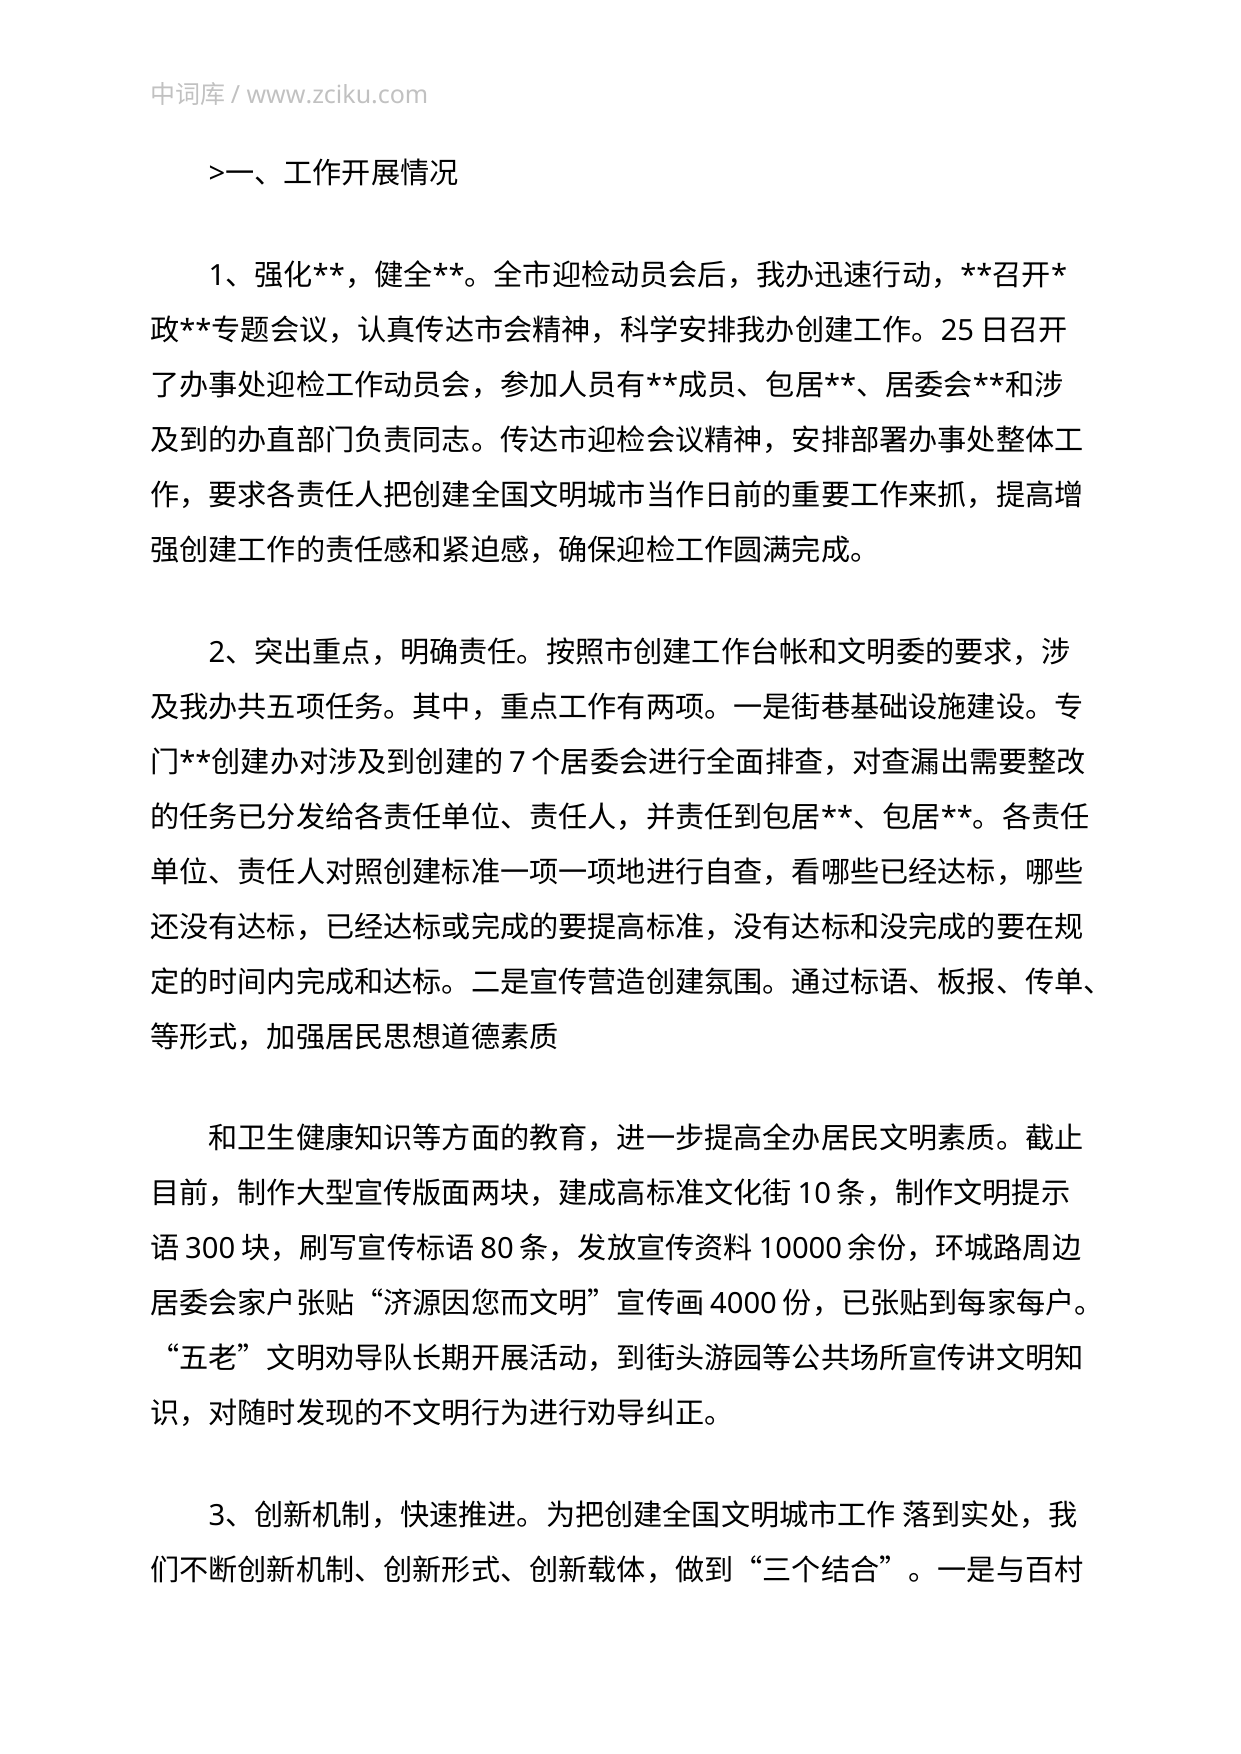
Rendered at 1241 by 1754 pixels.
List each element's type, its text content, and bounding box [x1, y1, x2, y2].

text 和卫生健康知识等方面的教育，进一步提高全办居民文明素质。截止目前，制作大型宣传版面两块，建成高标准文化街10条，制作文明提示语300块，刷写宣传标语80条，发放宣传资料10000余份，环城路周边居委会家户张贴“济源因您而文明”宣传画4000份，已张贴到每家每户。“五老”文明劝导队长期开展活动，到街头游园等公共场所宣传讲文明知识，对随时发现的不文明行为进行劝导纠正。 [150, 1115, 1090, 1432]
text 2、突出重点，明确责任。按照市创建工作台帐和文明委的要求，涉及我办共五项任务。其中，重点工作有两项。一是街巷基础设施建设。专门**创建办对涉及到创建的7个居委会进行全面排查，对查漏出需要整改的任务已分发给各责任单位、责任人，并责任到包居**、包居**。各责任单位、责任人对照创建标准一项一项地进行自查，看哪些已经达标，哪些还没有达标，已经达标或完成的要提高标准，没有达标和没完成的要在规定的时间内完成和达标。二是宣传营造创建氛围。通过标语、板报、传单、等形式，加强居民思想道德素质 [150, 628, 1090, 1055]
text 1、强化**，健全**。全市迎检动员会后，我办迅速行动，**召开*政**专题会议，认真传达市会精神，科学安排我办创建工作。25日召开了办事处迎检工作动员会，参加人员有**成员、包居**、居委会**和涉及到的办直部门负责同志。传达市迎检会议精神，安排部署办事处整体工作，要求各责任人把创建全国文明城市当作日前的重要工作来抓，提高增强创建工作的责任感和紧迫感，确保迎检工作圆满完成。 [150, 252, 1090, 569]
text >一、工作开展情况 [150, 150, 1090, 192]
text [150, 1491, 1090, 1589]
